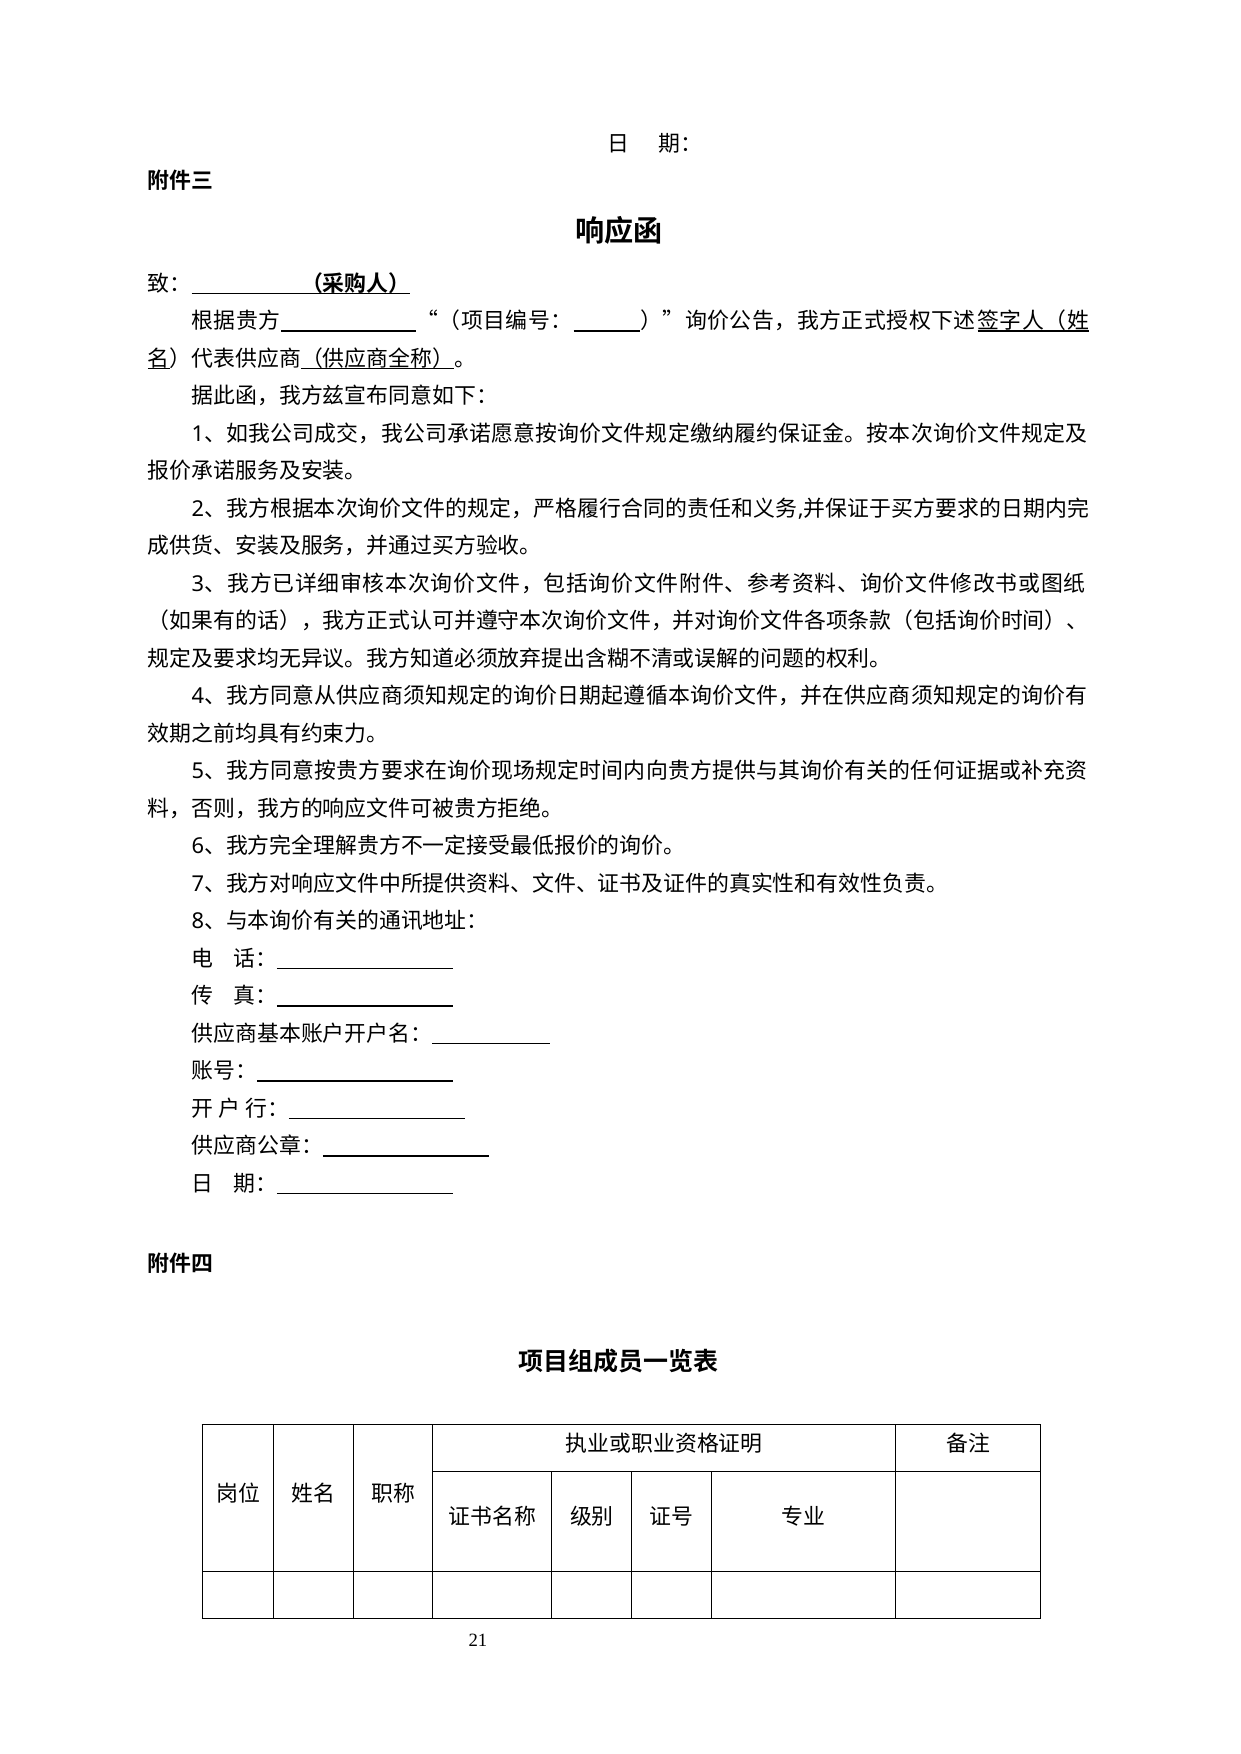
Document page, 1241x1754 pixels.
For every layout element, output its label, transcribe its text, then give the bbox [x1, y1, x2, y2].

text 传 真： [148, 973, 1089, 1011]
table_cell [203, 1572, 273, 1618]
text 2、我方根据本次询价文件的规定，严格履行合同的责任和义务,并保证于买方要求的日期内完成供货、安装及服务，并通过买方验收。 [148, 486, 1089, 561]
subtitle 附件三 [148, 158, 1089, 196]
text 账号： [148, 1048, 1089, 1086]
text 根据贵方 “（项目编号： ）”询价公告，我方正式授权下述签字人（姓名）代表供应商（供应商全称）。 [148, 298, 1089, 373]
text 3、我方已详细审核本次询价文件，包括询价文件附件、参考资料、询价文件修改书或图纸（如果有的话），我方正式认可并遵守本次询价文件，并对询价文件各项条款（包括询价时间）、规定及要求均无异议。我方知道必须放弃提出含糊不清或误解的问题的权利。 [148, 561, 1089, 673]
text 致： （采购人） [148, 261, 1089, 298]
table_cell [896, 1472, 1040, 1571]
table_cell [896, 1572, 1040, 1618]
text 8、与本询价有关的通讯地址： [148, 898, 1089, 936]
text 附件四 [148, 1246, 1089, 1278]
table_cell 证书名称 [433, 1472, 551, 1571]
table_cell 证号 [632, 1472, 711, 1571]
text 供应商公章： [148, 1123, 1089, 1161]
text 1、如我公司成交，我公司承诺愿意按询价文件规定缴纳履约保证金。按本次询价文件规定及报价承诺服务及安装。 [148, 411, 1089, 486]
table_cell 专业 [712, 1472, 895, 1571]
text 6、我方完全理解贵方不一定接受最低报价的询价。 [148, 823, 1089, 861]
table_header 执业或职业资格证明 [433, 1425, 895, 1471]
text 5、我方同意按贵方要求在询价现场规定时间内向贵方提供与其询价有关的任何证据或补充资料，否则，我方的响应文件可被贵方拒绝。 [148, 748, 1089, 823]
text 日 期： [148, 1161, 1089, 1198]
table_cell [552, 1572, 631, 1618]
text 4、我方同意从供应商须知规定的询价日期起遵循本询价文件，并在供应商须知规定的询价有效期之前均具有约束力。 [148, 673, 1089, 748]
table_cell [274, 1572, 353, 1618]
table_header 姓名 [274, 1425, 353, 1571]
table_cell [712, 1572, 895, 1618]
table_header 备注 [896, 1425, 1040, 1471]
text 据此函，我方兹宣布同意如下： [148, 373, 1089, 411]
text 电 话： [148, 936, 1089, 973]
text 响应函 [148, 196, 1089, 261]
text 开 户 行： [148, 1086, 1089, 1123]
text 7、我方对响应文件中所提供资料、文件、证书及证件的真实性和有效性负责。 [148, 861, 1089, 898]
table_header 职称 [354, 1425, 432, 1571]
table_cell [354, 1572, 432, 1618]
text 项目组成员一览表 [148, 1327, 1089, 1392]
text 日 期： [148, 126, 1089, 158]
table_cell [632, 1572, 711, 1618]
text 供应商基本账户开户名： [148, 1011, 1089, 1048]
table_cell [433, 1572, 551, 1618]
table_cell 级别 [552, 1472, 631, 1571]
table_header 岗位 [203, 1425, 273, 1571]
